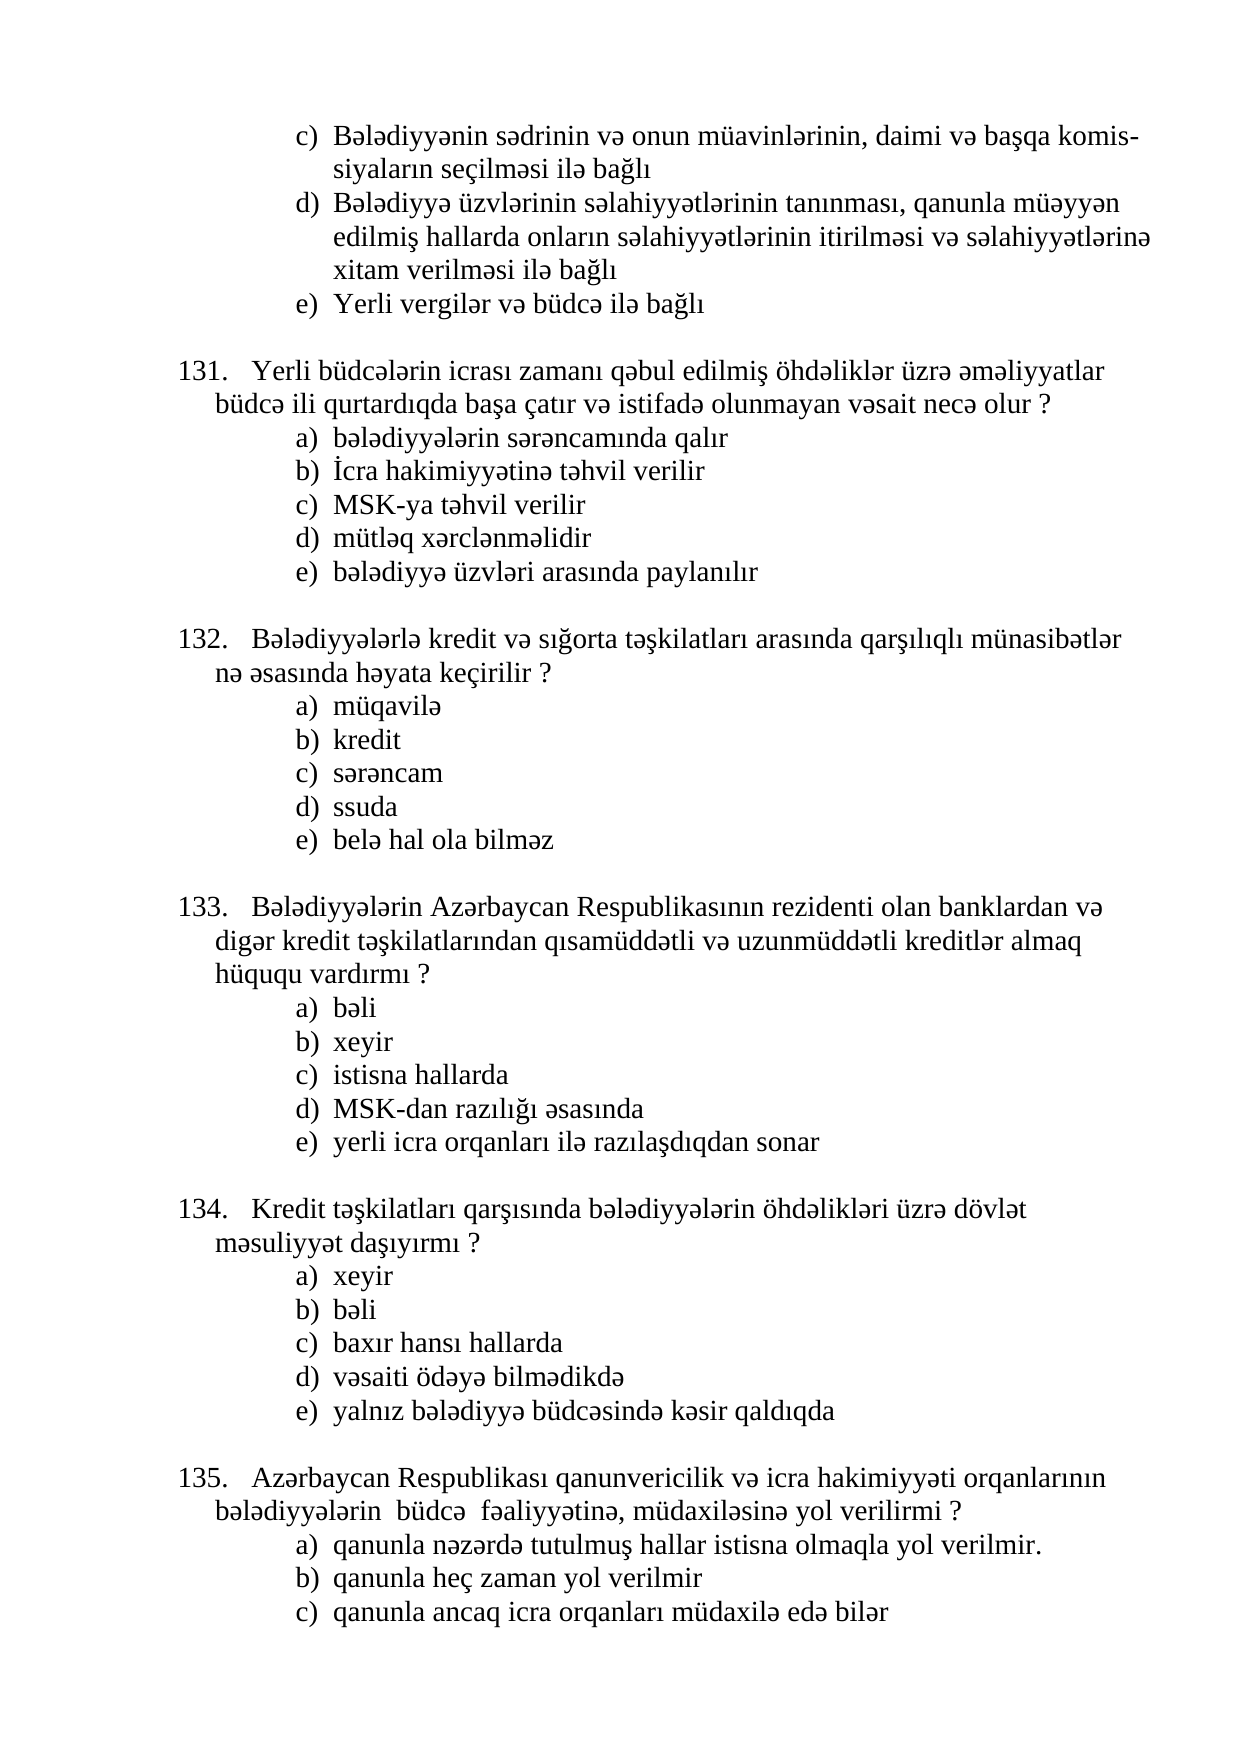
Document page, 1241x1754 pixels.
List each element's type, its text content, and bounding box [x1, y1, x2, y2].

list yerli icra orqanları ilə razılaşdıqdan sonar [295, 1124, 1152, 1158]
list Yerli büdcələrin icrası zamanı qəbul edilmiş öhdəliklər üzrə əməliyyatlar büdcə ili qurtardıqda başa çatır və istifadə olunmayan vəsait necə olur ? [177, 353, 1152, 420]
list bəli [295, 990, 1152, 1024]
list kredit [295, 722, 1152, 755]
list İcra hakimiyyətinə təhvil verilir [295, 453, 1152, 487]
list qanunla nəzərdə tutulmuş hallar istisna olmaqla yol verilmir. [295, 1527, 1152, 1560]
list Yerli vergilər və büdcə ilə bağlı [295, 286, 1152, 319]
list qanunla ancaq icra orqanları müdaxilə edə bilər [295, 1594, 1152, 1627]
list istisna hallarda [295, 1057, 1152, 1091]
list xeyir [295, 1024, 1152, 1057]
list yalnız bələdiyyə büdcəsində kəsir qaldıqda [295, 1393, 1152, 1426]
list bələdiyyə üzvləri arasında paylanılır [295, 554, 1152, 588]
list vəsaiti ödəyə bilmədikdə [295, 1359, 1152, 1393]
list sərəncam [295, 755, 1152, 789]
list belə hal ola bilməz [295, 822, 1152, 856]
list Bələdiyyələrin Azərbaycan Respublikasının rezidenti olan banklardan və digər kredit təşkilatlarından qısamüddətli və uzunmüddətli kreditlər almaq hüququ vardırmı ? [177, 889, 1152, 990]
list xeyir [295, 1258, 1152, 1292]
list bəli [295, 1292, 1152, 1326]
list baxır hansı hallarda [295, 1326, 1152, 1359]
list Bələdiyyə üzvlərinin səlahiyyətlərinin tanınması, qanunla müəyyən edilmiş hallarda onların səlahiyyətlərinin itirilməsi və səlahiyyətlərinə xitam verilməsi ilə bağlı [295, 185, 1152, 286]
list bələdiyyələrin sərəncamında qalır [295, 420, 1152, 453]
list Bələdiyyələrlə kredit və sığorta təşkilatları arasında qarşılıqlı münasibətlər nə əsasında həyata keçirilir ? [177, 621, 1152, 688]
list ssuda [295, 789, 1152, 822]
list Azərbaycan Respublikası qanunvericilik və icra hakimiyyəti orqanlarının bələdiyyələrin büdcə fəaliyyətinə, müdaxiləsinə yol verilirmi ? [177, 1460, 1152, 1527]
list qanunla heç zaman yol verilmir [295, 1560, 1152, 1594]
list Bələdiyyənin sədrinin və onun müavinlərinin, daimi və başqa komissiyaların seçilməsi ilə bağlı [295, 118, 1152, 185]
list MSK-ya təhvil verilir [295, 487, 1152, 521]
list Kredit təşkilatları qarşısında bələdiyyələrin öhdəlikləri üzrə dövlət məsuliyyət daşıyırmı ? [177, 1191, 1152, 1258]
list müqavilə [295, 688, 1152, 722]
list MSK-dan razılığı əsasında [295, 1091, 1152, 1124]
list mütləq xərclənməlidir [295, 521, 1152, 554]
